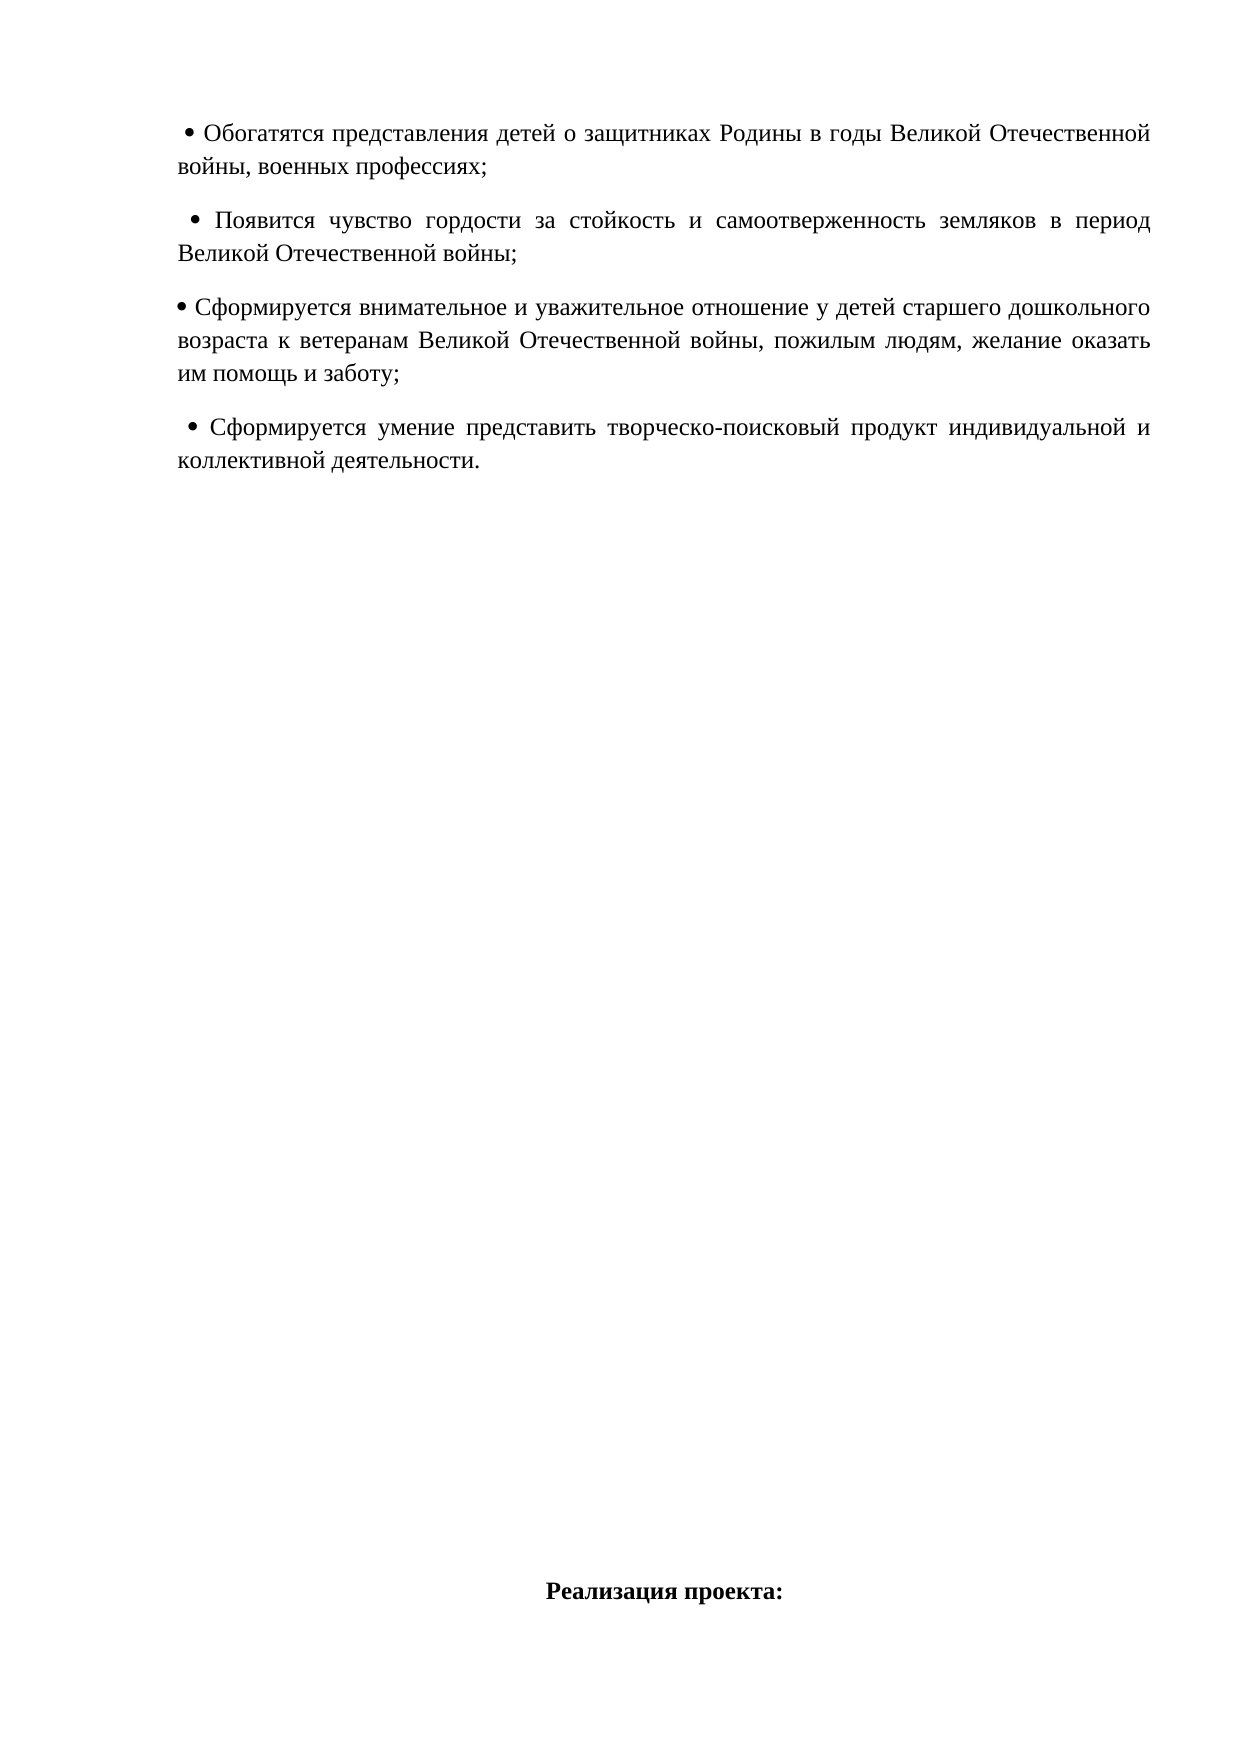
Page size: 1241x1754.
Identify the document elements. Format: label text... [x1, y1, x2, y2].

text Реализация проекта: [177, 1576, 1152, 1604]
text Появится чувство гордости за стойкость и самоотверженность земляков в период Великой Отечественной войны; [177, 205, 1152, 267]
text Сформируется внимательное и уважительное отношение у детей старшего дошкольного возраста к ветеранам Великой Отечественной войны, пожилым людям, желание оказать им помощь и заботу; [177, 292, 1152, 387]
text Обогатятся представления детей о защитниках Родины в годы Великой Отечественной войны, военных профессиях; [177, 118, 1152, 180]
text Сформируется умение представить творческо-поисковый продукт индивидуальной и коллективной деятельности. [177, 412, 1152, 473]
